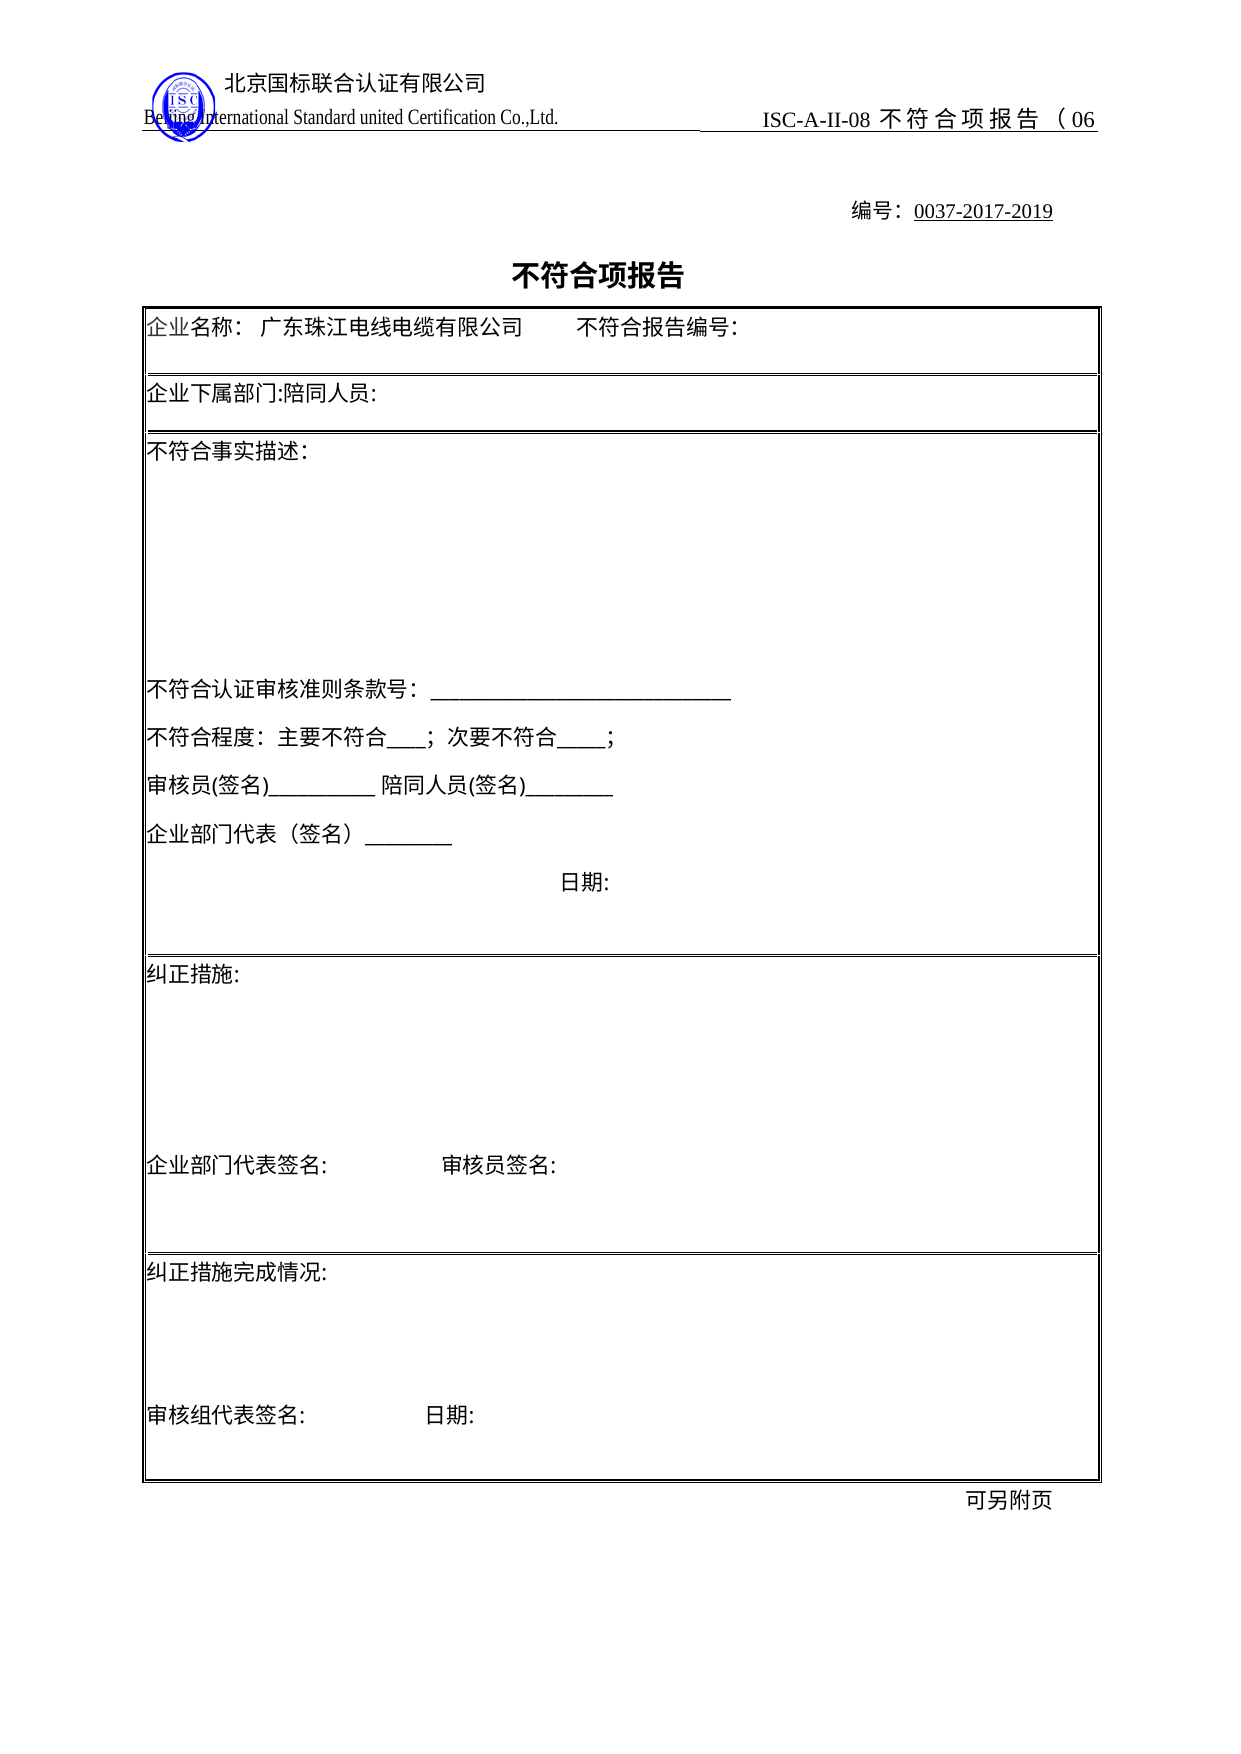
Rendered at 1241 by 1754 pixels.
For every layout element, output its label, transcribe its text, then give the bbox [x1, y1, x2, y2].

table_cell 不符合事实描述： 不符合认证审核准则条款号：_______________________________ 不符合程度：主要不符合____；次要不符合_____； 审核员(签名)___________ 陪同人员(签名)_________ 企业部门代表（签名）_________ 日期: [146, 430, 1099, 954]
table_cell 企业下属部门:陪同人员: [146, 373, 1099, 430]
table_header 企业名称： 广东珠江电线电缆有限公司 不符合报告编号： [146, 309, 1098, 372]
table_cell 纠正措施完成情况: 审核组代表签名: 日期: [146, 1251, 1099, 1479]
table_cell 纠正措施: 企业部门代表签名: 审核员签名: [144, 954, 1100, 1251]
text 不符合项报告 [144, 241, 1053, 306]
text 编号：0037-2017-2019 [144, 193, 1053, 226]
text 可另附页 [144, 1483, 1053, 1515]
picture [151, 72, 215, 141]
